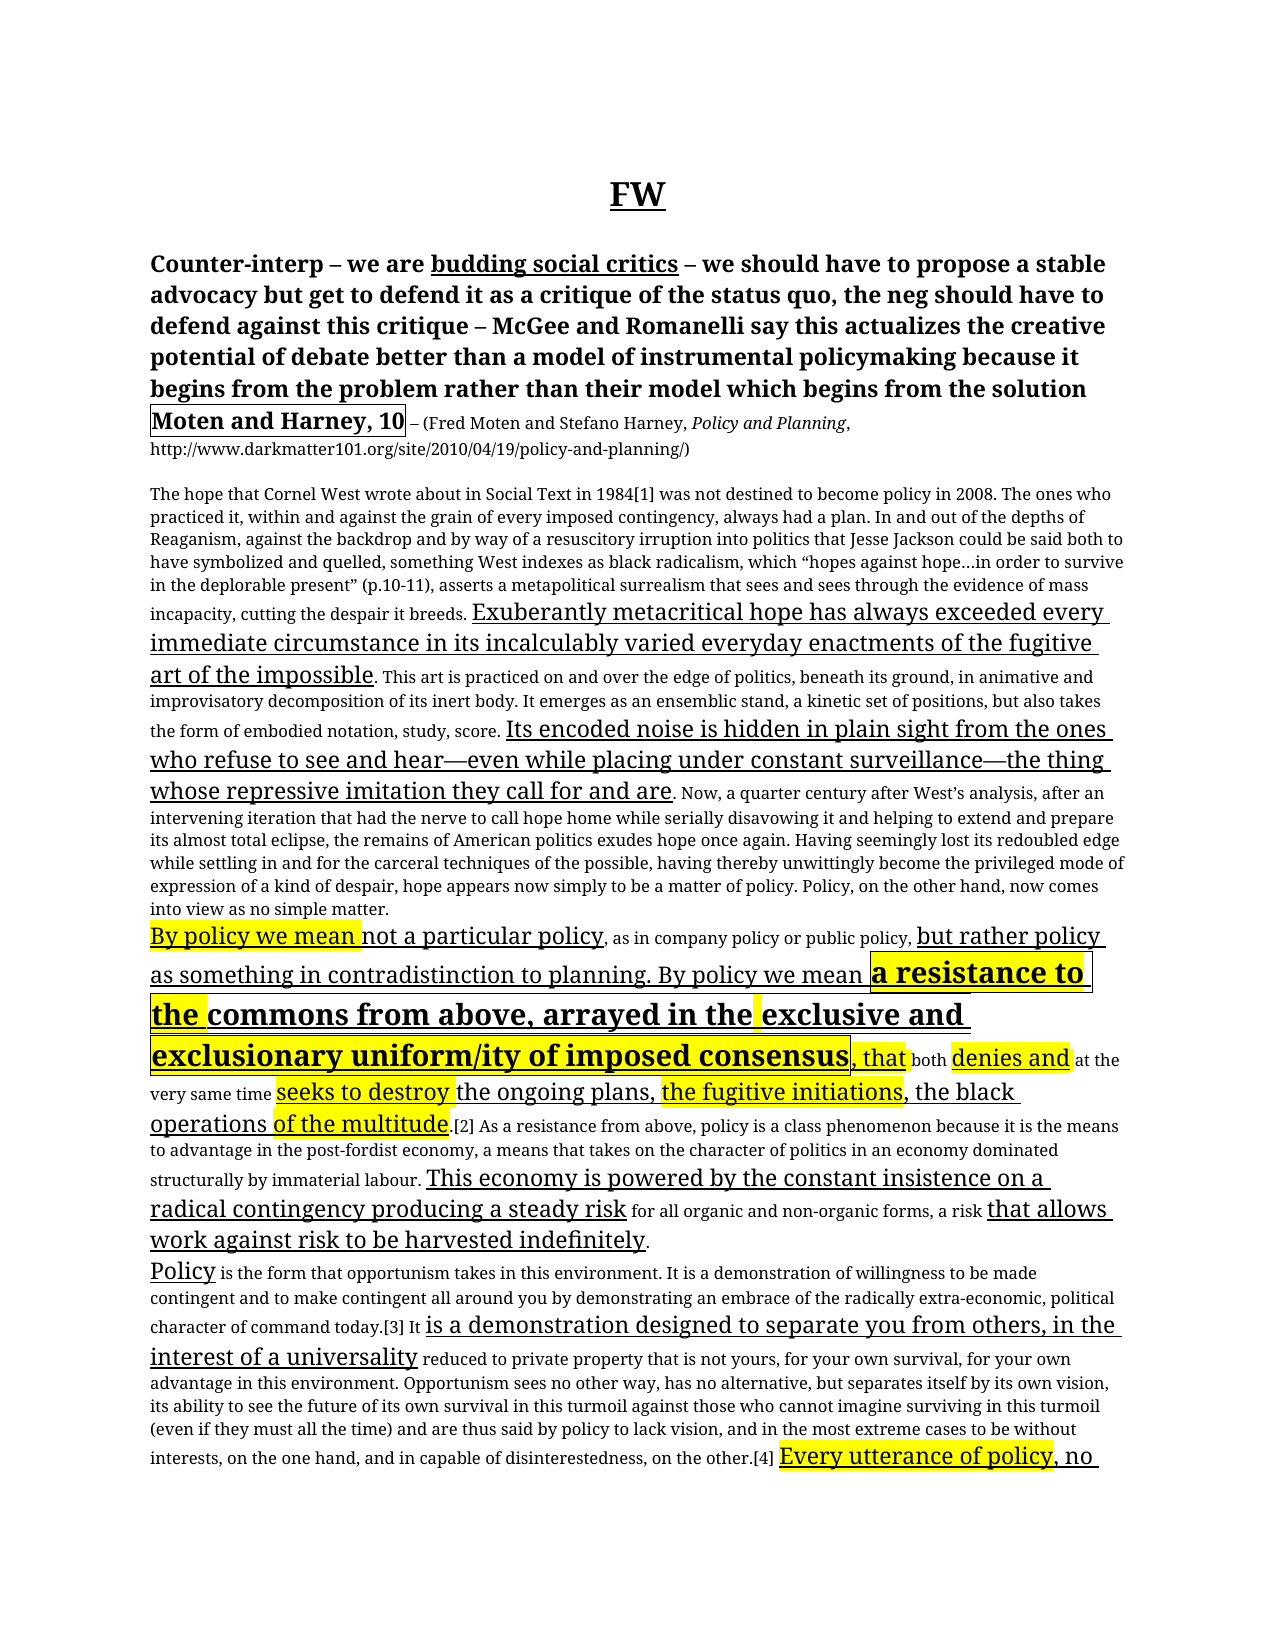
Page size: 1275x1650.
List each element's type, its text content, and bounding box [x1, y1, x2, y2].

subtitle fw [150, 171, 1125, 216]
text The hope that Cornel West wrote about in Social Text in 1984[1] was not destined to become policy in 2008. The ones who practiced it, within and against the grain of every imposed contingency, always had a plan. In and out of the depths of Reaganism, against the backdrop and by way of a resuscitory irruption into politics that Jesse Jackson could be said both to have symbolized and quelled, something West indexes as black radicalism, which “hopes against hope…in order to survive in the deplorable present” (p.10-11), asserts a metapolitical surrealism that sees and sees through the evidence of mass incapacity, cutting the despair it breeds. Exuberantly metacritical hope has always exceeded every immediate circumstance in its incalculably varied everyday enactments of the fugitive art of the impossible. This art is practiced on and over the edge of politics, beneath its ground, in animative and improvisatory decomposition of its inert body. It emerges as an ensemblic stand, a kinetic set of positions, but also takes the form of embodied notation, study, score. Its encoded noise is hidden in plain sight from the ones who refuse to see and hear—even while placing under constant surveillance—the thing whose repressive imitation they call for and are. Now, a quarter century after West’s analysis, after an intervening iteration that had the nerve to call hope home while serially disavowing it and helping to extend and prepare its almost total eclipse, the remains of American politics exudes hope once again. Having seemingly lost its redoubled edge while settling in and for the carceral techniques of the possible, having thereby unwittingly become the privileged mode of expression of a kind of despair, hope appears now simply to be a matter of policy. Policy, on the other hand, now comes into view as no simple matter. [150, 482, 1125, 920]
text Moten and Harney, 10 – (Fred Moten and Stefano Harney, Policy and Planning, http://www.darkmatter101.org/site/2010/04/19/policy-and-planning/) [150, 404, 1125, 460]
subtitle Counter-interp – we are budding social critics – we should have to propose a stable advocacy but get to defend it as a critique of the status quo, the neg should have to defend against this critique – McGee and Romanelli say this actualizes the creative potential of debate better than a model of instrumental policymaking because it begins from the problem rather than their model which begins from the solution [150, 247, 1125, 404]
text By policy we mean not a particular policy, as in company policy or public policy, but rather policy as something in contradistinction to planning. By policy we mean a resistance to the commons from above, arrayed in the exclusive and exclusionary uniform/ity of imposed consensus, that both denies and at the very same time seeks to destroy the ongoing plans, the fugitive initiations, the black operations of the multitude.[2] As a resistance from above, policy is a class phenomenon because it is the means to advantage in the post-fordist economy, a means that takes on the character of politics in an economy dominated structurally by immaterial labour. This economy is powered by the constant insistence on a radical contingency producing a steady risk for all organic and non-organic forms, a risk that allows work against risk to be harvested indefinitely. [150, 920, 1125, 1255]
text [150, 1255, 1125, 1471]
